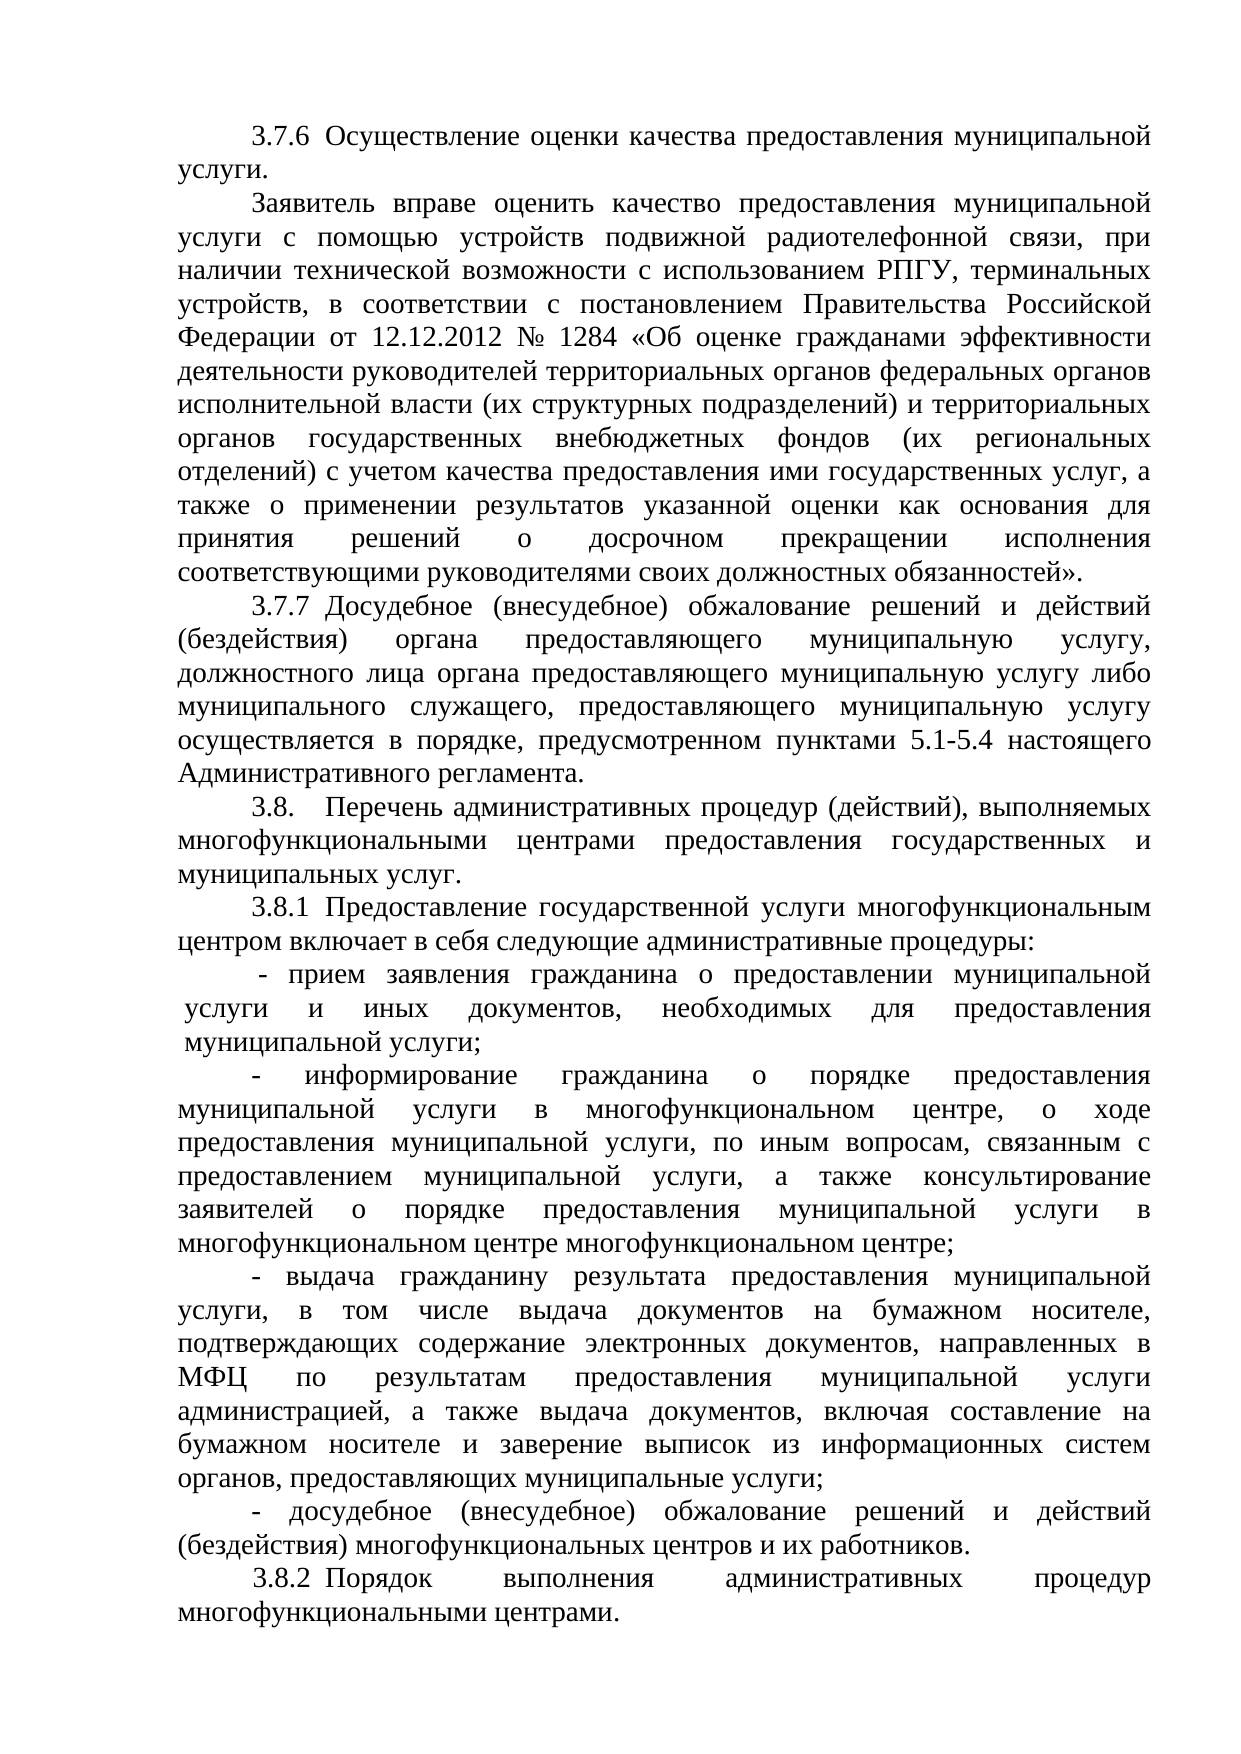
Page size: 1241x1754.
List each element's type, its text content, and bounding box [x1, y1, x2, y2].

text 3.8.2 Порядок выполнения административных процедур многофункциональными центрами. [177, 1560, 1152, 1627]
text - прием заявления гражданина о предоставлении муниципальной услуги и иных документов, необходимых для предоставления муниципальной услуги; [184, 957, 1152, 1057]
text Заявитель вправе оценить качество предоставления муниципальной услуги с помощью устройств подвижной радиотелефонной связи, при наличии технической возможности с использованием РПГУ, терминальных устройств, в соответствии с постановлением Правительства Российской Федерации от 12.12.2012 № 1284 «Об оценке гражданами эффективности деятельности руководителей территориальных органов федеральных органов исполнительной власти (их структурных подразделений) и территориальных органов государственных внебюджетных фондов (их региональных отделений) с учетом качества предоставления ими государственных услуг, а также о применении результатов указанной оценки как основания для принятия решений о досрочном прекращении исполнения соответствующими руководителями своих должностных обязанностей». [177, 185, 1152, 588]
text - выдача гражданину результата предоставления муниципальной услуги, в том числе выдача документов на бумажном носителе, подтверждающих содержание электронных документов, направленных в МФЦ по результатам предоставления муниципальной услуги администрацией, а также выдача документов, включая составление на бумажном носителе и заверение выписок из информационных систем органов, предоставляющих муниципальные услуги; [177, 1258, 1152, 1493]
text 3.8. Перечень административных процедур (действий), выполняемых многофункциональными центрами предоставления государственных и муниципальных услуг. [177, 789, 1152, 889]
text 3.7.7 Досудебное (внесудебное) обжалование решений и действий (бездействия) органа предоставляющего муниципальную услугу, должностного лица органа предоставляющего муниципальную услугу либо муниципального служащего, предоставляющего муниципальную услугу осуществляется в порядке, предусмотренном пунктами 5.1-5.4 настоящего Административного регламента. [177, 588, 1152, 789]
text - досудебное (внесудебное) обжалование решений и действий (бездействия) многофункциональных центров и их работников. [177, 1493, 1152, 1560]
text - информирование гражданина о порядке предоставления муниципальной услуги в многофункциональном центре, о ходе предоставления муниципальной услуги, по иным вопросам, связанным с предоставлением муниципальной услуги, а также консультирование заявителей о порядке предоставления муниципальной услуги в многофункциональном центре многофункциональном центре; [177, 1057, 1152, 1258]
text 3.7.6 Осуществление оценки качества предоставления муниципальной услуги. [177, 118, 1152, 185]
text 3.8.1 Предоставление государственной услуги многофункциональным центром включает в себя следующие административные процедуры: [177, 889, 1152, 957]
